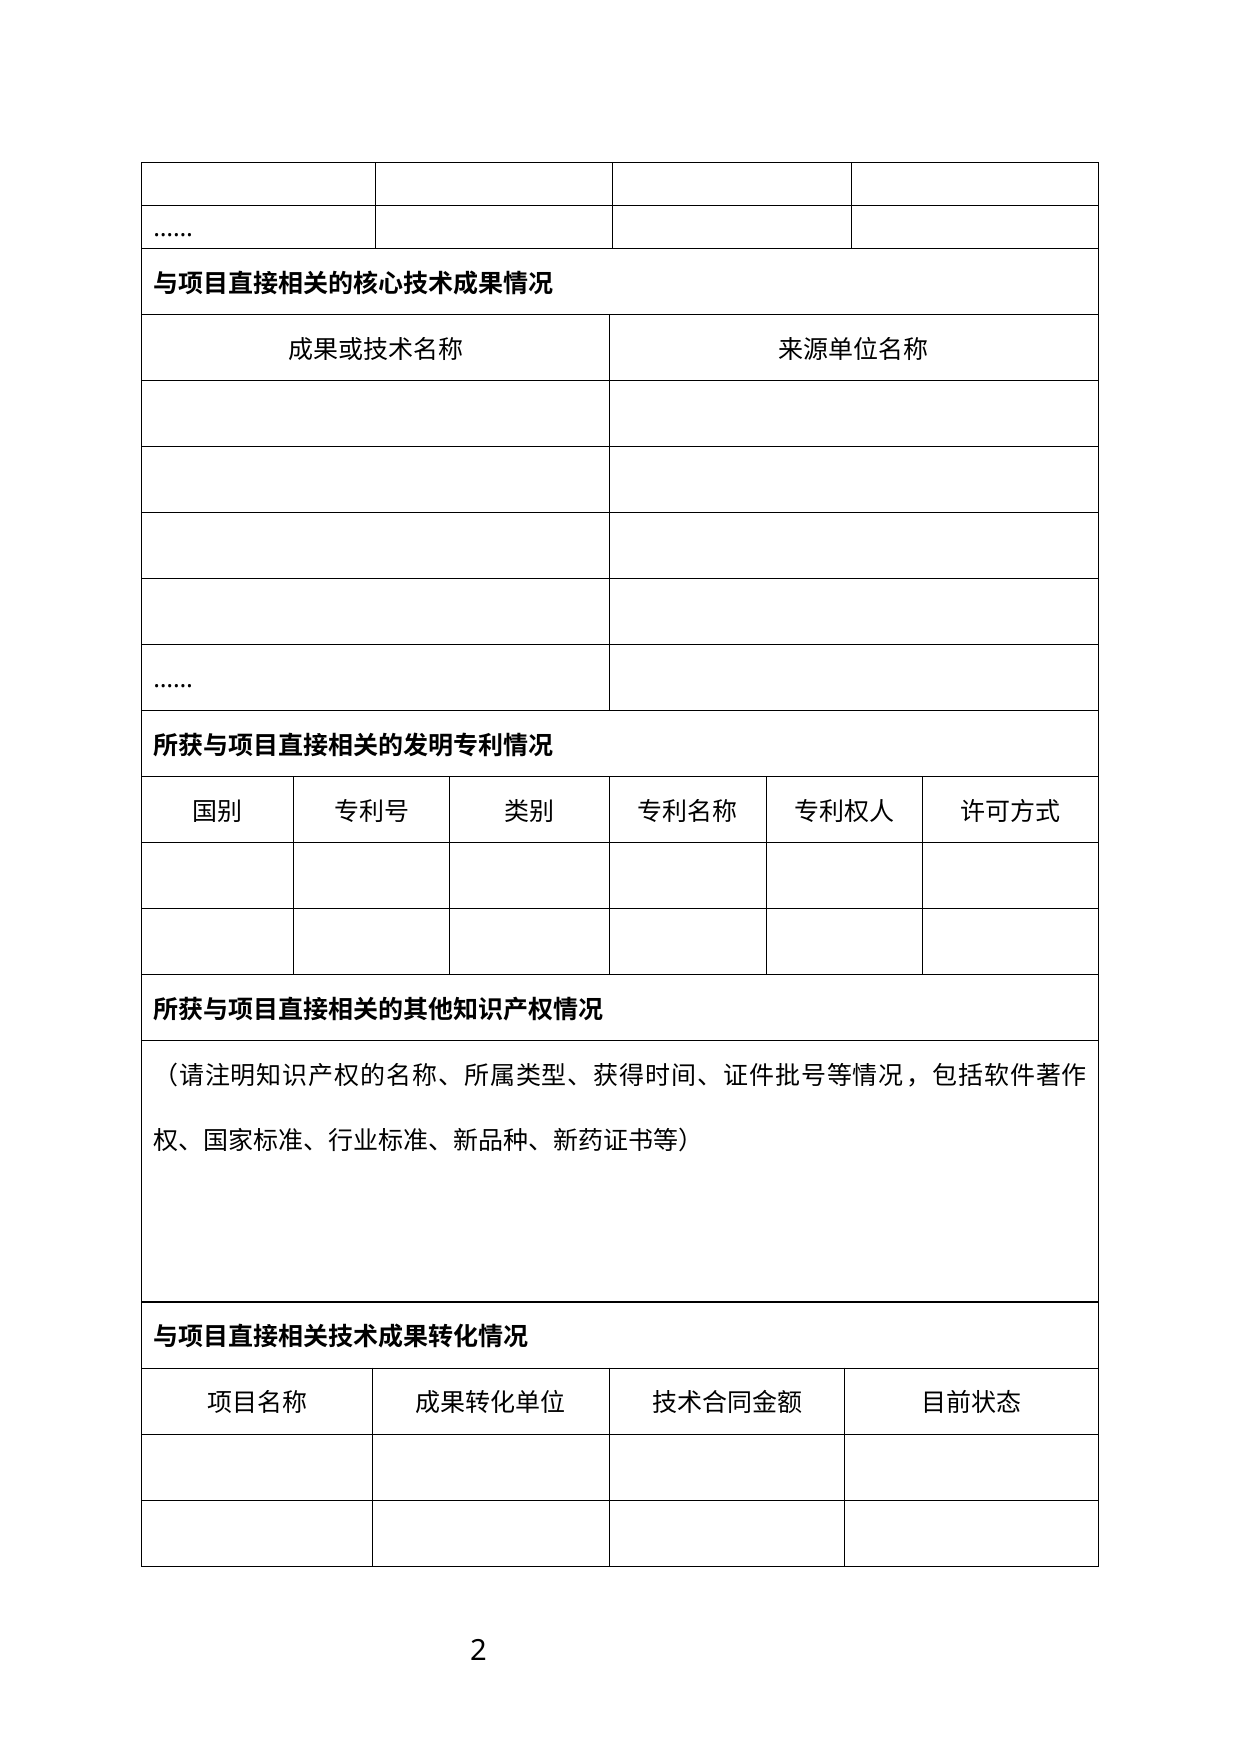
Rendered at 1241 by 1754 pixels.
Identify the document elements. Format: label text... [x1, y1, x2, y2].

table_cell 专利权人 [767, 777, 922, 842]
table_cell 类别 [450, 777, 609, 842]
table_cell 技术合同金额 [610, 1369, 844, 1433]
table_cell [610, 909, 766, 974]
table_cell [142, 909, 293, 974]
table_cell 项目名称 [142, 1369, 372, 1433]
table_cell [610, 447, 1098, 512]
table_cell 许可方式 [923, 777, 1098, 842]
table_cell [142, 579, 609, 644]
table_cell [294, 843, 449, 908]
table_cell [610, 1501, 844, 1566]
table_cell [767, 909, 922, 974]
table_cell （请注明知识产权的名称、所属类型、获得时间、证件批号等情况，包括软件著作权、国家标准、行业标准、新品种、新药证书等） [142, 1041, 1098, 1301]
table_cell 成果转化单位 [373, 1369, 609, 1433]
table_cell [142, 843, 293, 908]
table_cell …… [142, 645, 609, 710]
table_cell 成果或技术名称 [142, 315, 609, 380]
table_cell [845, 1435, 1098, 1499]
table_cell [852, 206, 1098, 248]
table_cell 来源单位名称 [610, 315, 1098, 380]
table_cell [376, 163, 612, 205]
table_cell [294, 909, 449, 974]
table_cell [142, 381, 609, 446]
table_cell 所获与项目直接相关的发明专利情况 [142, 711, 1098, 776]
table_cell [373, 1435, 609, 1499]
table_cell [923, 843, 1098, 908]
table_cell [142, 1501, 372, 1566]
table_cell [450, 843, 609, 908]
table_cell 与项目直接相关技术成果转化情况 [142, 1303, 1098, 1367]
table_cell 所获与项目直接相关的其他知识产权情况 [142, 975, 1098, 1040]
table_cell [142, 513, 609, 578]
table_cell [610, 513, 1098, 578]
table_cell [610, 1435, 844, 1499]
table_cell [613, 206, 851, 248]
table_cell [610, 843, 766, 908]
table_cell 专利号 [294, 777, 449, 842]
table_cell [923, 909, 1098, 974]
table_cell [142, 1435, 372, 1499]
table_cell [610, 645, 1098, 710]
table_cell [142, 447, 609, 512]
table_cell 国别 [142, 777, 293, 842]
table_cell [450, 909, 609, 974]
table_cell 目前状态 [845, 1369, 1098, 1433]
table_cell [373, 1501, 609, 1566]
table_cell [376, 206, 612, 248]
table_cell [852, 163, 1098, 205]
table_cell [613, 163, 851, 205]
table_cell [142, 163, 375, 205]
table_cell [610, 381, 1098, 446]
table_cell 专利名称 [610, 777, 766, 842]
table_cell [845, 1501, 1098, 1566]
table_cell [610, 579, 1098, 644]
table_cell [767, 843, 922, 908]
table_cell …… [142, 206, 375, 248]
table_cell 与项目直接相关的核心技术成果情况 [142, 249, 1098, 314]
